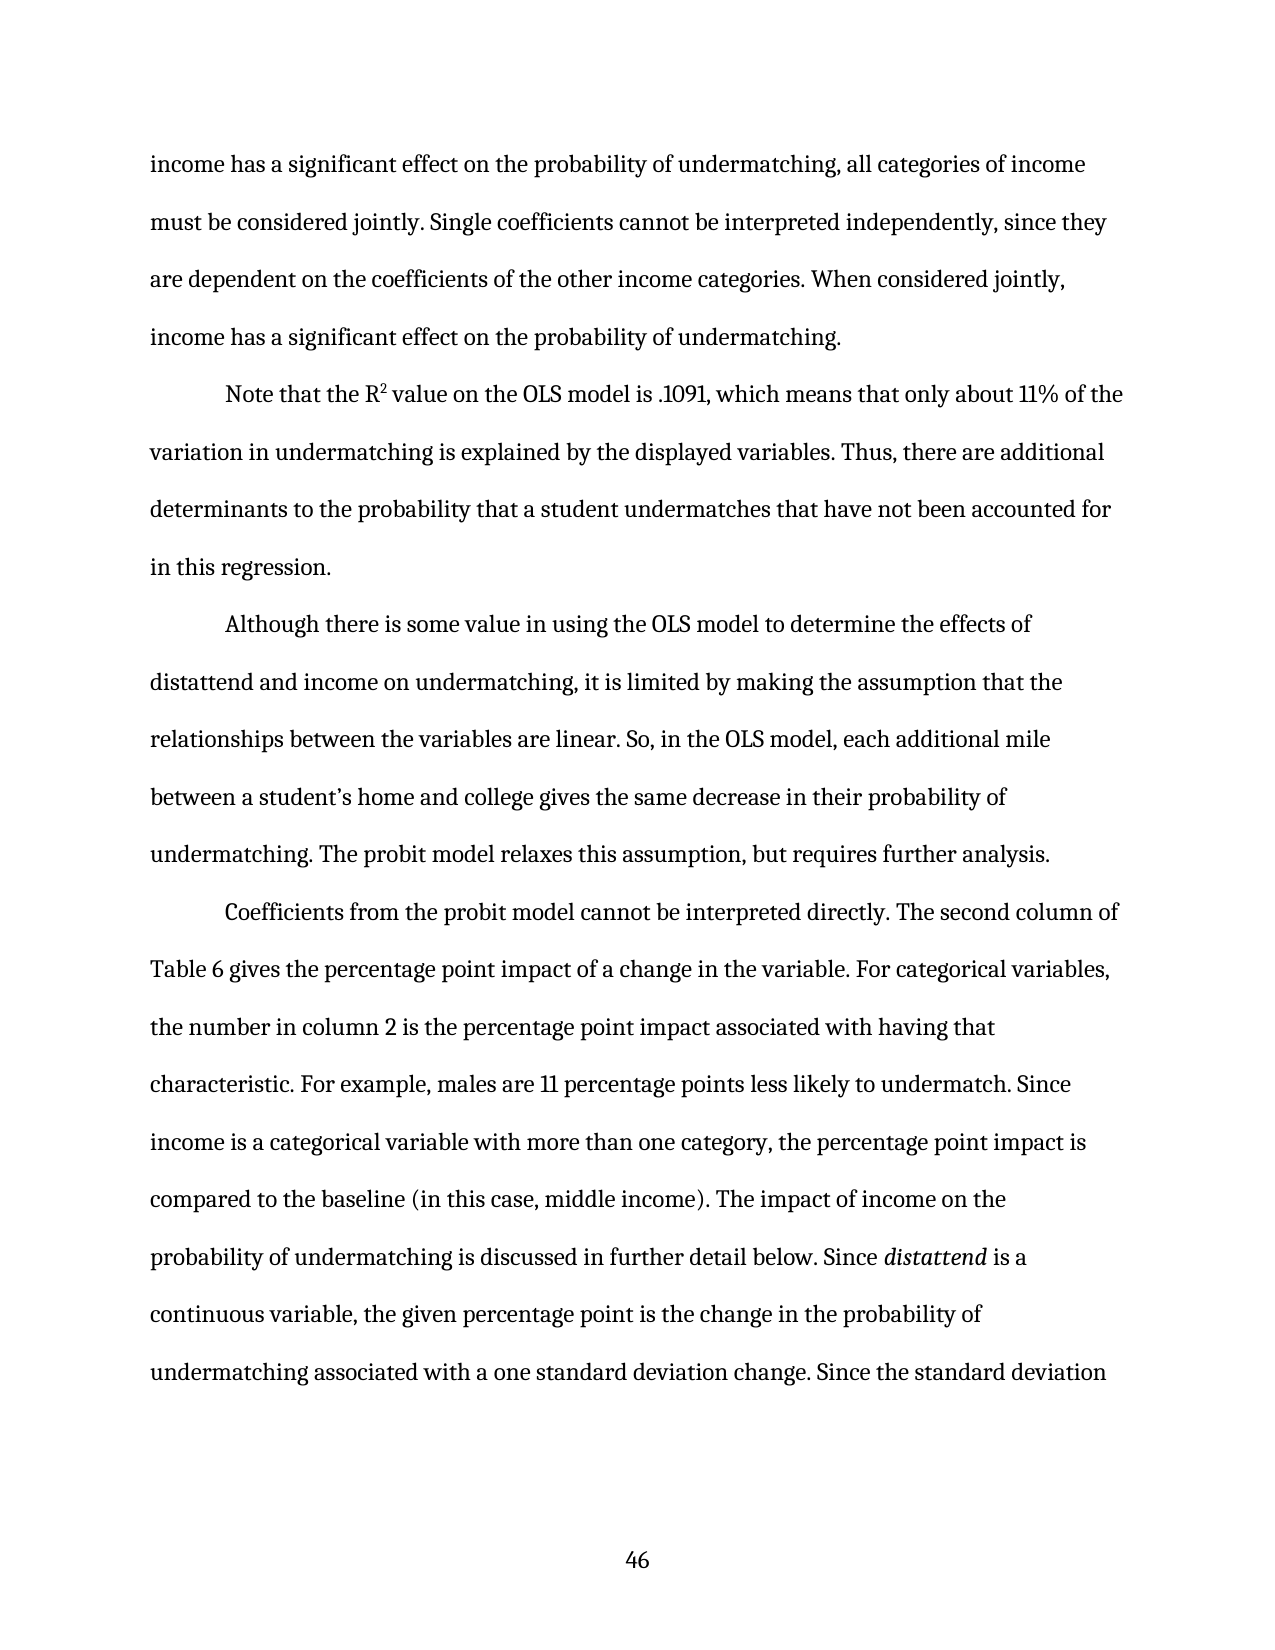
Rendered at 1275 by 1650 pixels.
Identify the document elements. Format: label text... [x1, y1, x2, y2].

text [150, 897, 1125, 1386]
text Although there is some value in using the OLS model to determine the effects of distattend and income on undermatching, it is limited by making the assumption that the relationships between the variables are linear. So, in the OLS model, each additional mile between a student’s home and college gives the same decrease in their probability of undermatching. The probit model relaxes this assumption, but requires further analysis. [150, 610, 1125, 869]
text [150, 150, 1125, 351]
text Note that the R2 value on the OLS model is .1091, which means that only about 11% of the variation in undermatching is explained by the displayed variables. Thus, there are additional determinants to the probability that a student undermatches that have not been accounted for in this regression. [150, 380, 1125, 581]
